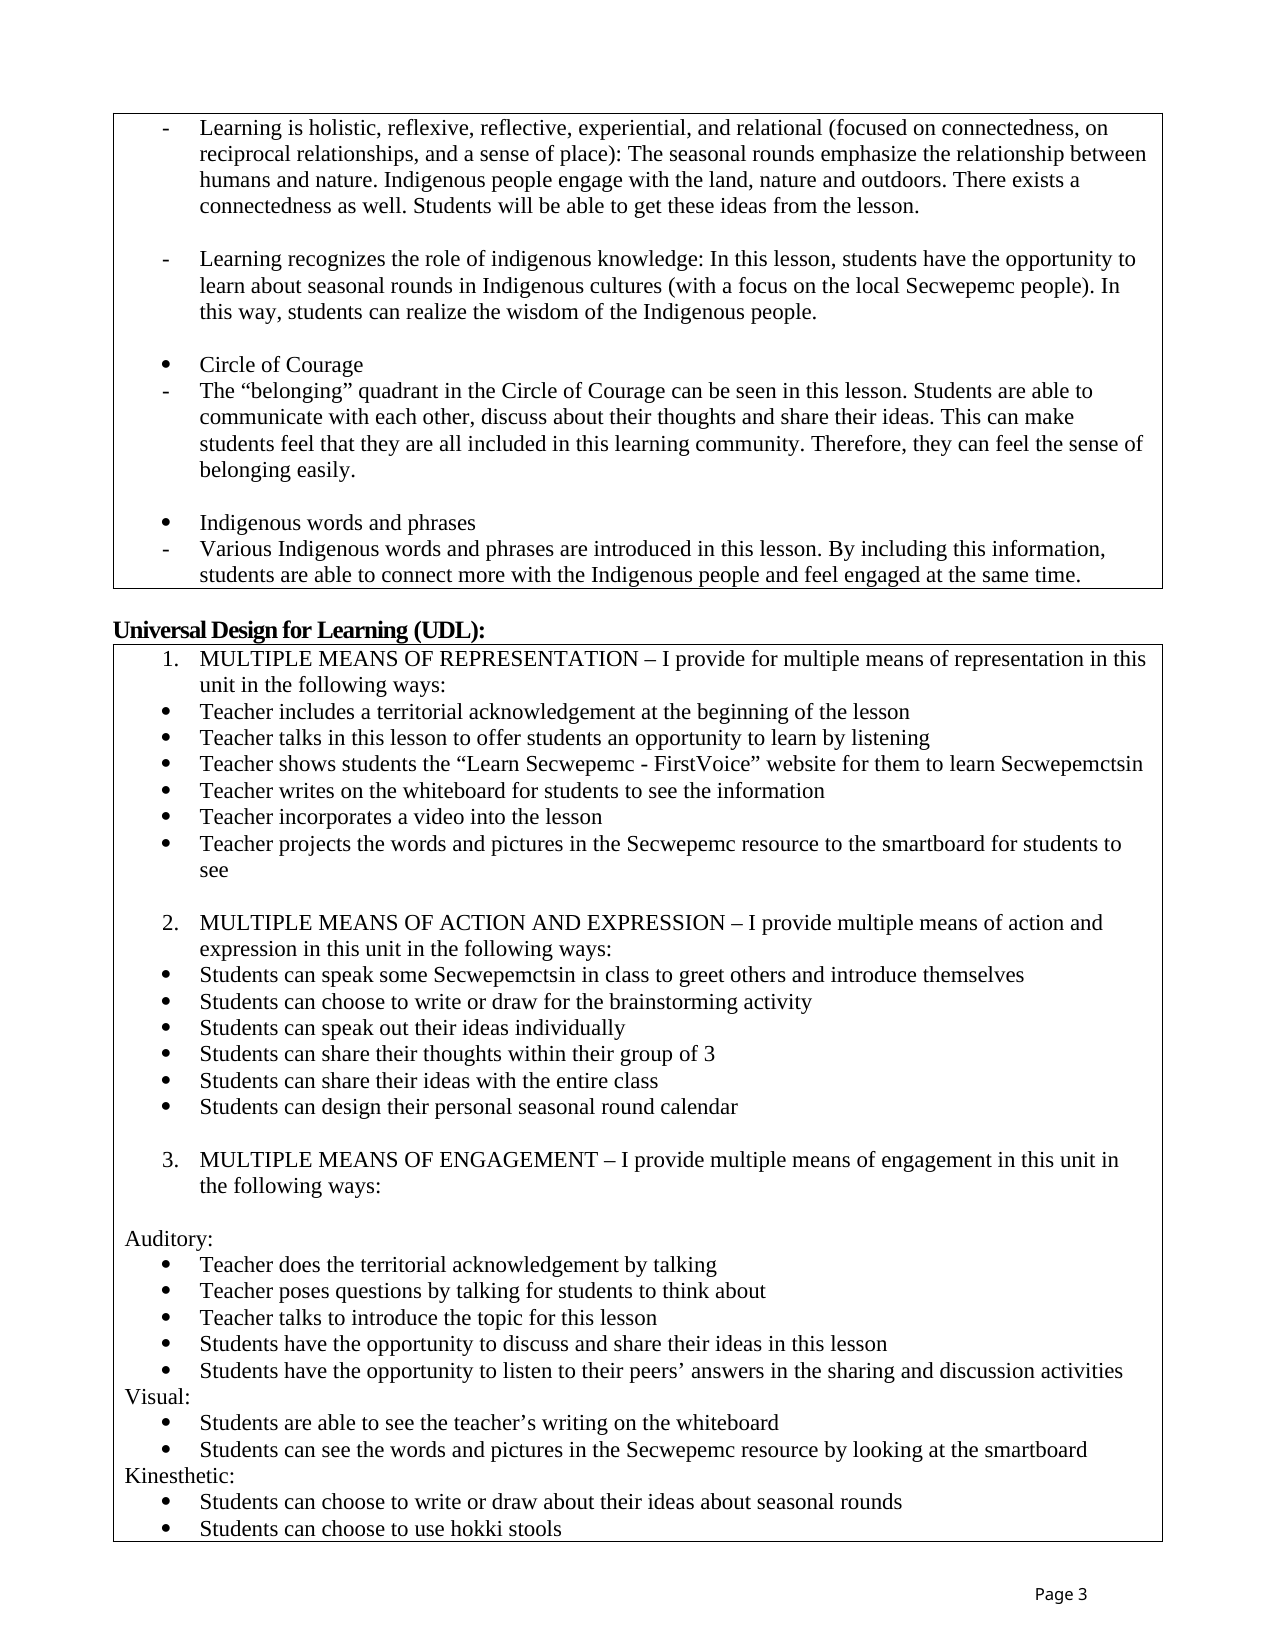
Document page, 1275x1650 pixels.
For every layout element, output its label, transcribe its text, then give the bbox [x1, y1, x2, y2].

title Universal Design for Learning (UDL): [112, 615, 1162, 644]
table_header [114, 114, 1162, 588]
